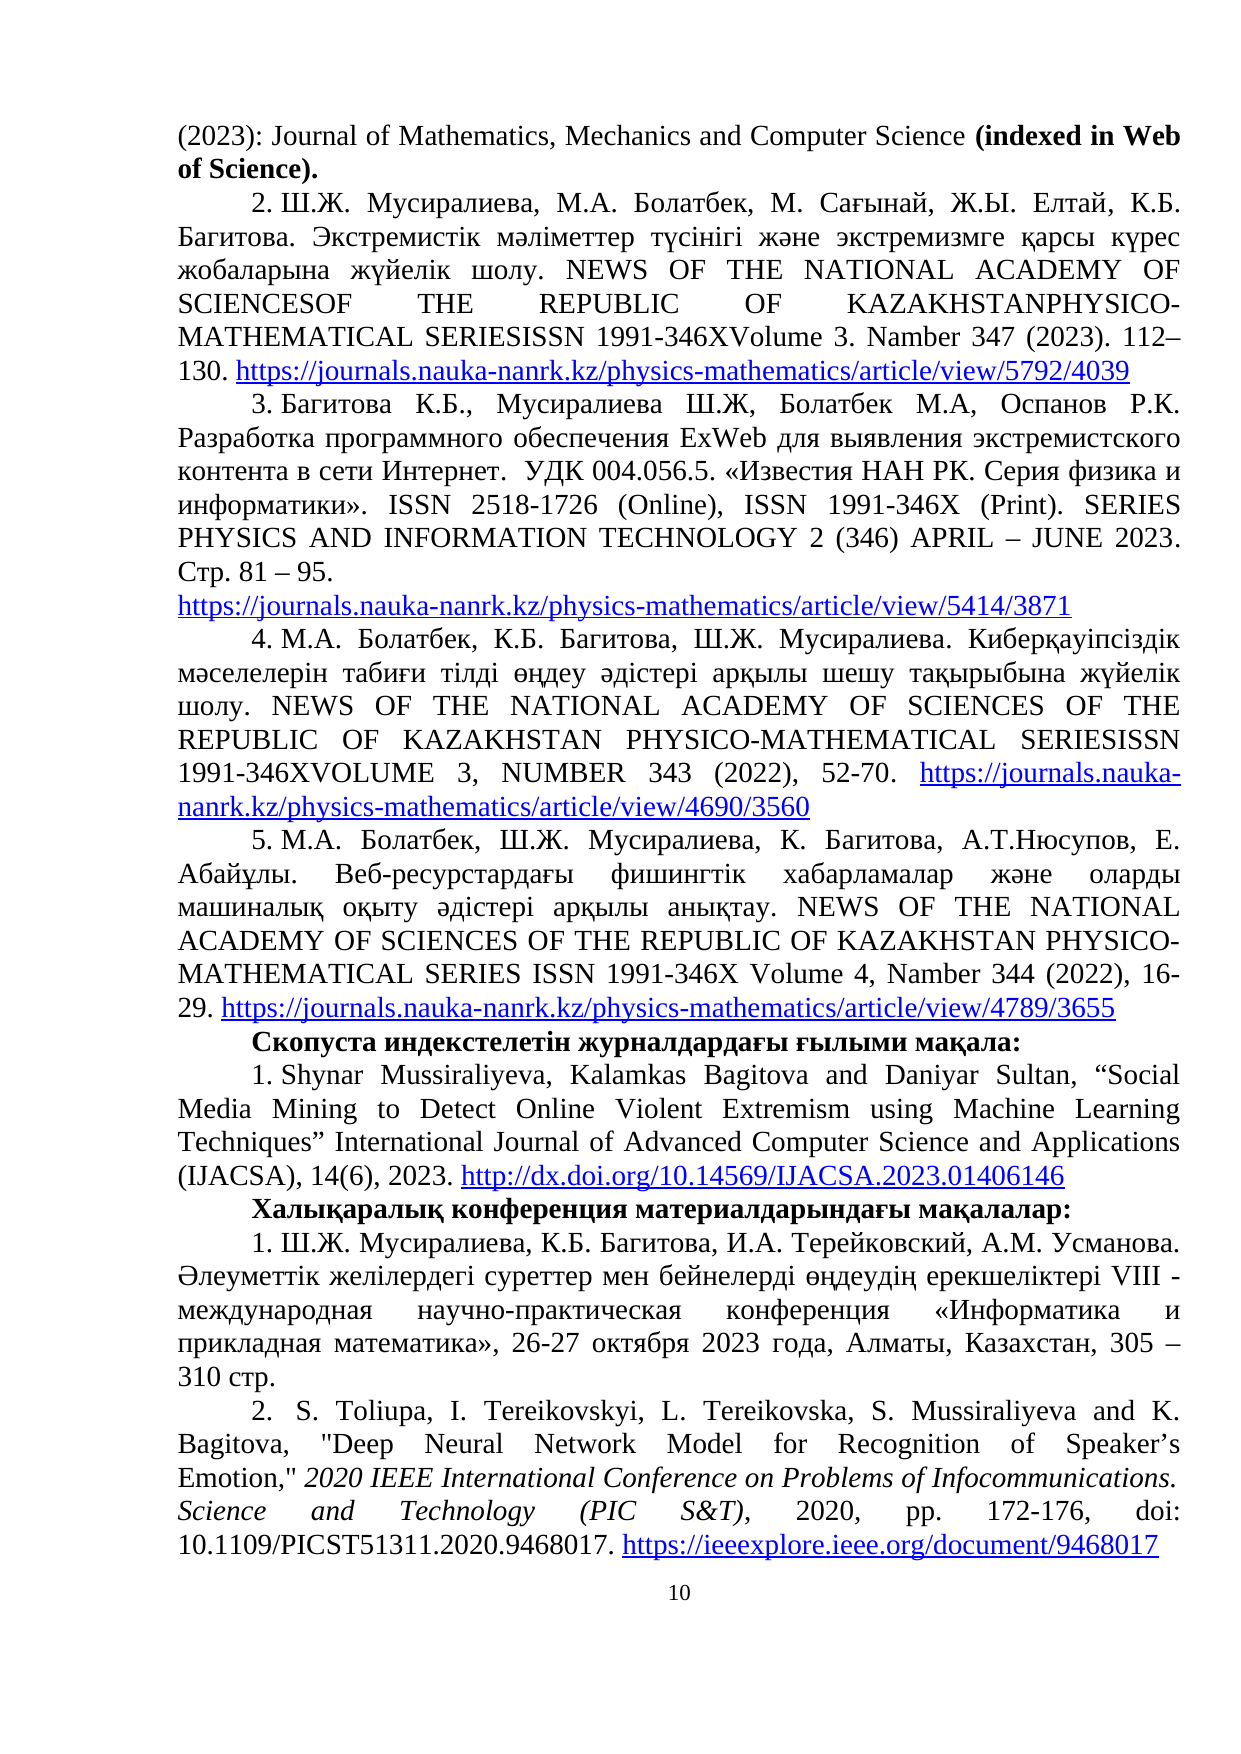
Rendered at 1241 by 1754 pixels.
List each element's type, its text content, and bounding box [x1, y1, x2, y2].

text Скопуста индекстелетін журналдардағы ғылыми мақала: [177, 1024, 1181, 1057]
list S. Toliupa, I. Tereikovskyi, L. Tereikovska, S. Mussiraliyeva and K. Bagitova, "Deep Neural Network Model for Recognition of Speaker’s Emotion," 2020 IEEE International Conference on Problems of Infocommunications. Science and Technology (PIC S&T), 2020, pp. 172-176, doi: 10.1109/PICST51311.2020.9468017. https://ieeexplore.ieee.org/document/9468017 [177, 1393, 1181, 1560]
list Ш.Ж. Мусиралиева, К.Б. Багитова, И.А. Терейковский, А.М. Усманова. Әлеуметтік желілердегі суреттер мен бейнелерді өңдеудің ерекшеліктері VIII - международная научно-практическая конференция «Информатика и прикладная математика», 26-27 октября 2023 года, Алматы, Казахстан, 305 – 310 стр. [177, 1225, 1181, 1393]
list М.А. Болатбек, К.Б. Багитова, Ш.Ж. Мусиралиева. Киберқауіпсіздік мәселелерін табиғи тілді өңдеу әдістері арқылы шешу тақырыбына жүйелік шолу. NEWS OF THE NATIONAL ACADEMY OF SCIENCES OF THE REPUBLIC OF KAZAKHSTAN PHYSICO-MATHEMATICAL SERIESISSN 1991-346ХVOLUME 3, NUMBER 343 (2022), 52-70. https://journals.nauka-nanrk.kz/physics-mathematics/article/view/4690/3560 [177, 621, 1181, 822]
text https://journals.nauka-nanrk.kz/physics-mathematics/article/view/5414/3871 [177, 588, 1181, 621]
list Багитова К.Б., Мусиралиева Ш.Ж, Болатбек М.А, Оспанов Р.К. Разработка программного обеспечения ExWeb для выявления экстремистского контента в сети Интернет. УДК 004.056.5. «Известия НАН РК. Серия физика и информатики». ISSN 2518-1726 (Online), ISSN 1991-346Х (Print). SERIES PHYSICS AND INFORMATION TECHNOLOGY 2 (346) APRIL – JUNE 2023. Стр. 81 – 95. [177, 386, 1181, 588]
list Shynar Mussiraliyeva, Kalamkas Bagitova and Daniyar Sultan, “Social Media Mining to Detect Online Violent Extremism using Machine Learning Techniques” International Journal of Advanced Computer Science and Applications (IJACSA), 14(6), 2023. http://dx.doi.org/10.14569/IJACSA.2023.01406146 [177, 1057, 1181, 1191]
list М.А. Болатбек, Ш.Ж. Мусиралиева, К. Багитова, А.Т.Нюсупов, Е. Абайұлы. Веб-ресурстардағы фишингтік хабарламалар және оларды машиналық оқыту әдістері арқылы анықтау. NEWS OF THE NATIONAL ACADEMY OF SCIENCES OF THE REPUBLIC OF KAZAKHSTAN PHYSICO-MATHEMATICAL SERIES ISSN 1991-346X Volume 4, Namber 344 (2022), 16-29. https://journals.nauka-nanrk.kz/physics-mathematics/article/view/4789/3655 [177, 822, 1181, 1024]
text Халықаралық конференция материалдарындағы мақалалар: [177, 1191, 1181, 1225]
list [177, 118, 1181, 185]
list Ш.Ж. Мусиралиева, М.А. Болатбек, М. Сағынай, Ж.Ы. Елтай, К.Б. Багитова. Экстремистік мәліметтер түсінігі және экстремизмге қарсы күрес жобаларына жүйелік шолу. NEWS OF THE NATIONAL ACADEMY OF SCIENCESOF THE REPUBLIC OF KAZAKHSTANPHYSICO-MATHEMATICAL SERIESISSN 1991-346XVolume 3. Namber 347 (2023). 112–130. https://journals.nauka-nanrk.kz/physics-mathematics/article/view/5792/4039 [177, 185, 1181, 386]
